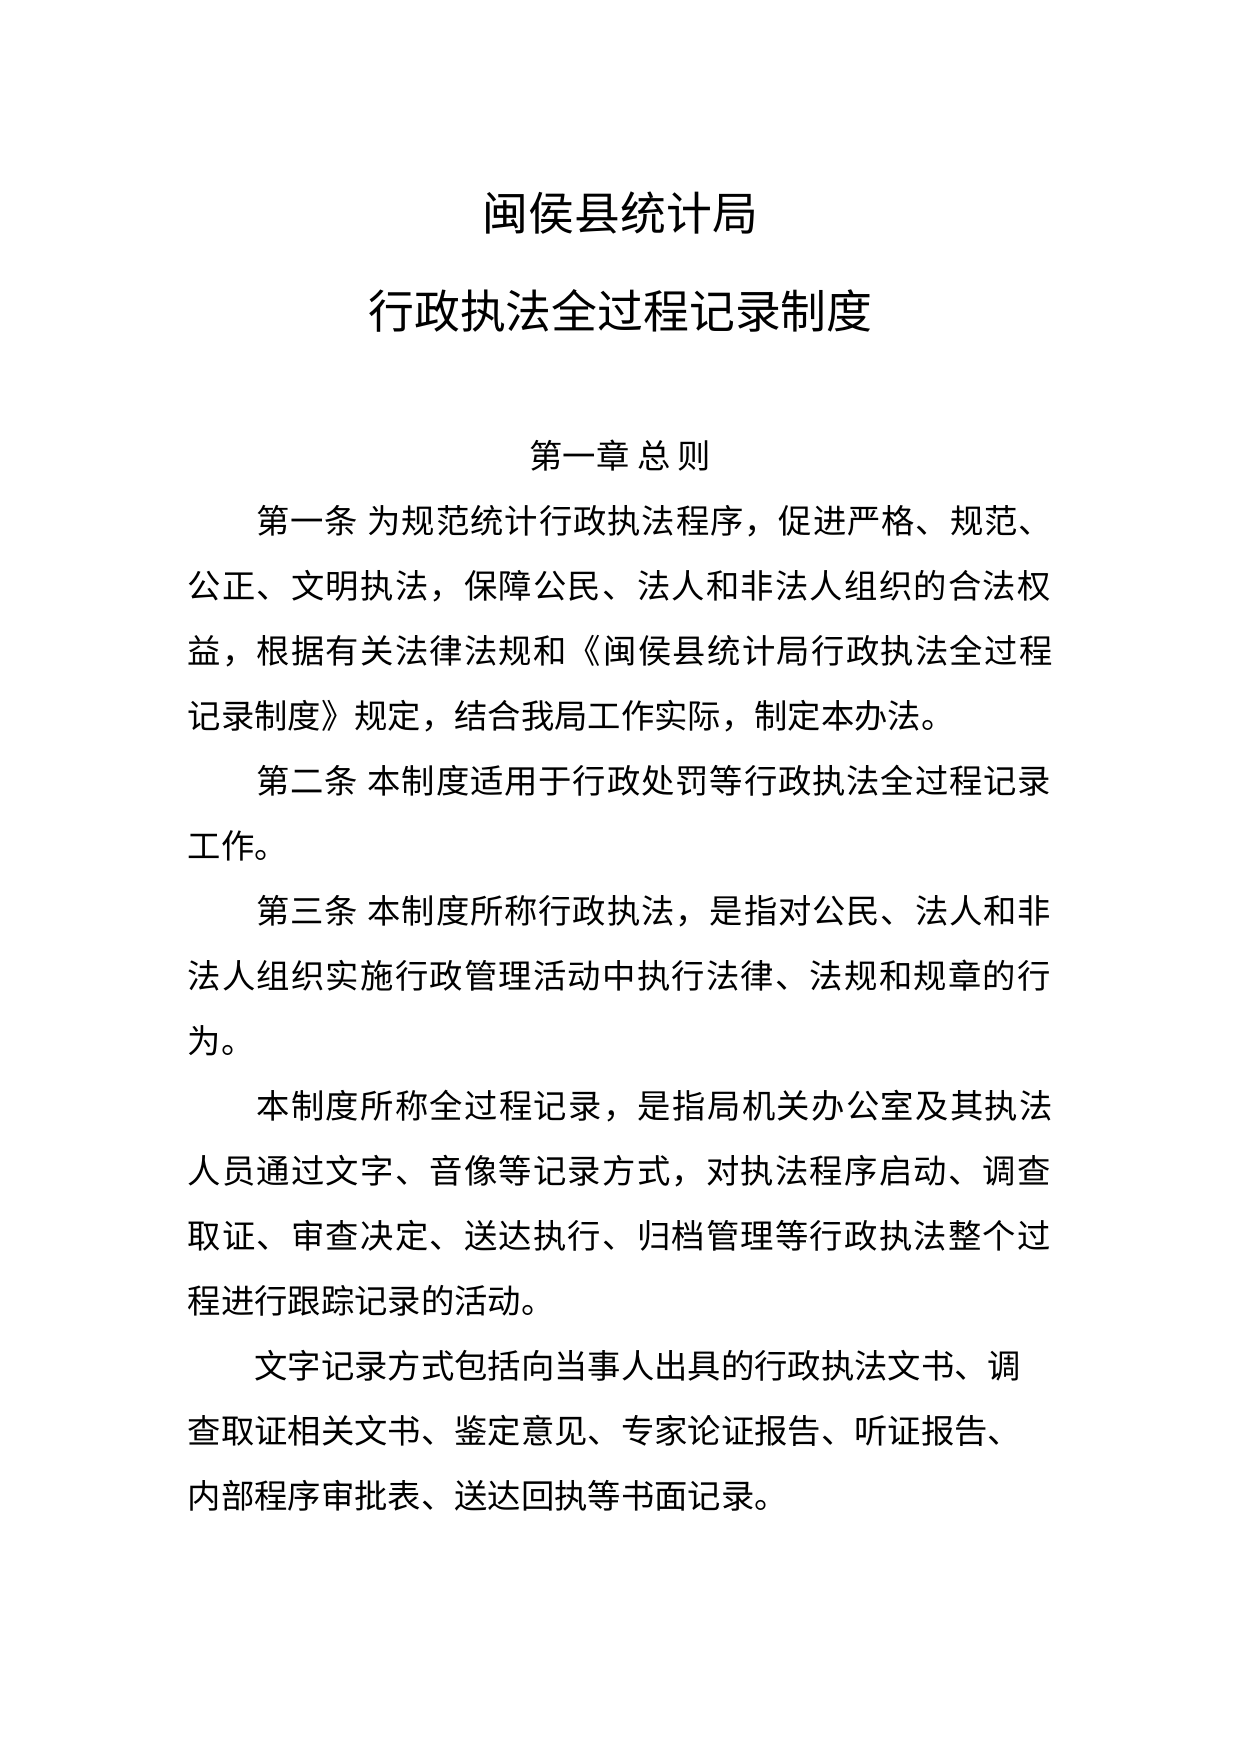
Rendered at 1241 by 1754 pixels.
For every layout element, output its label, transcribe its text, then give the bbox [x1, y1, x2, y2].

text 行政执法全过程记录制度 [187, 259, 1053, 357]
text 本制度所称全过程记录，是指局机关办公室及其执法人员通过文字、音像等记录方式，对执法程序启动、调查取证、审查决定、送达执行、归档管理等行政执法整个过程进行跟踪记录的活动。 [187, 1072, 1053, 1332]
text 第一章 总 则 [187, 422, 1053, 487]
text 第一条 为规范统计行政执法程序，促进严格、规范、公正、文明执法，保障公民、法人和非法人组织的合法权益，根据有关法律法规和《闽侯县统计局行政执法全过程记录制度》规定，结合我局工作实际，制定本办法。 [187, 487, 1053, 747]
text 第三条 本制度所称行政执法，是指对公民、法人和非法人组织实施行政管理活动中执行法律、法规和规章的行为。 [187, 877, 1053, 1072]
text 第二条 本制度适用于行政处罚等行政执法全过程记录工作。 [187, 747, 1053, 877]
text 文字记录方式包括向当事人出具的行政执法文书、调查取证相关文书、鉴定意见、专家论证报告、听证报告、内部程序审批表、送达回执等书面记录。 [187, 1332, 1053, 1527]
text 闽侯县统计局 [187, 162, 1053, 259]
